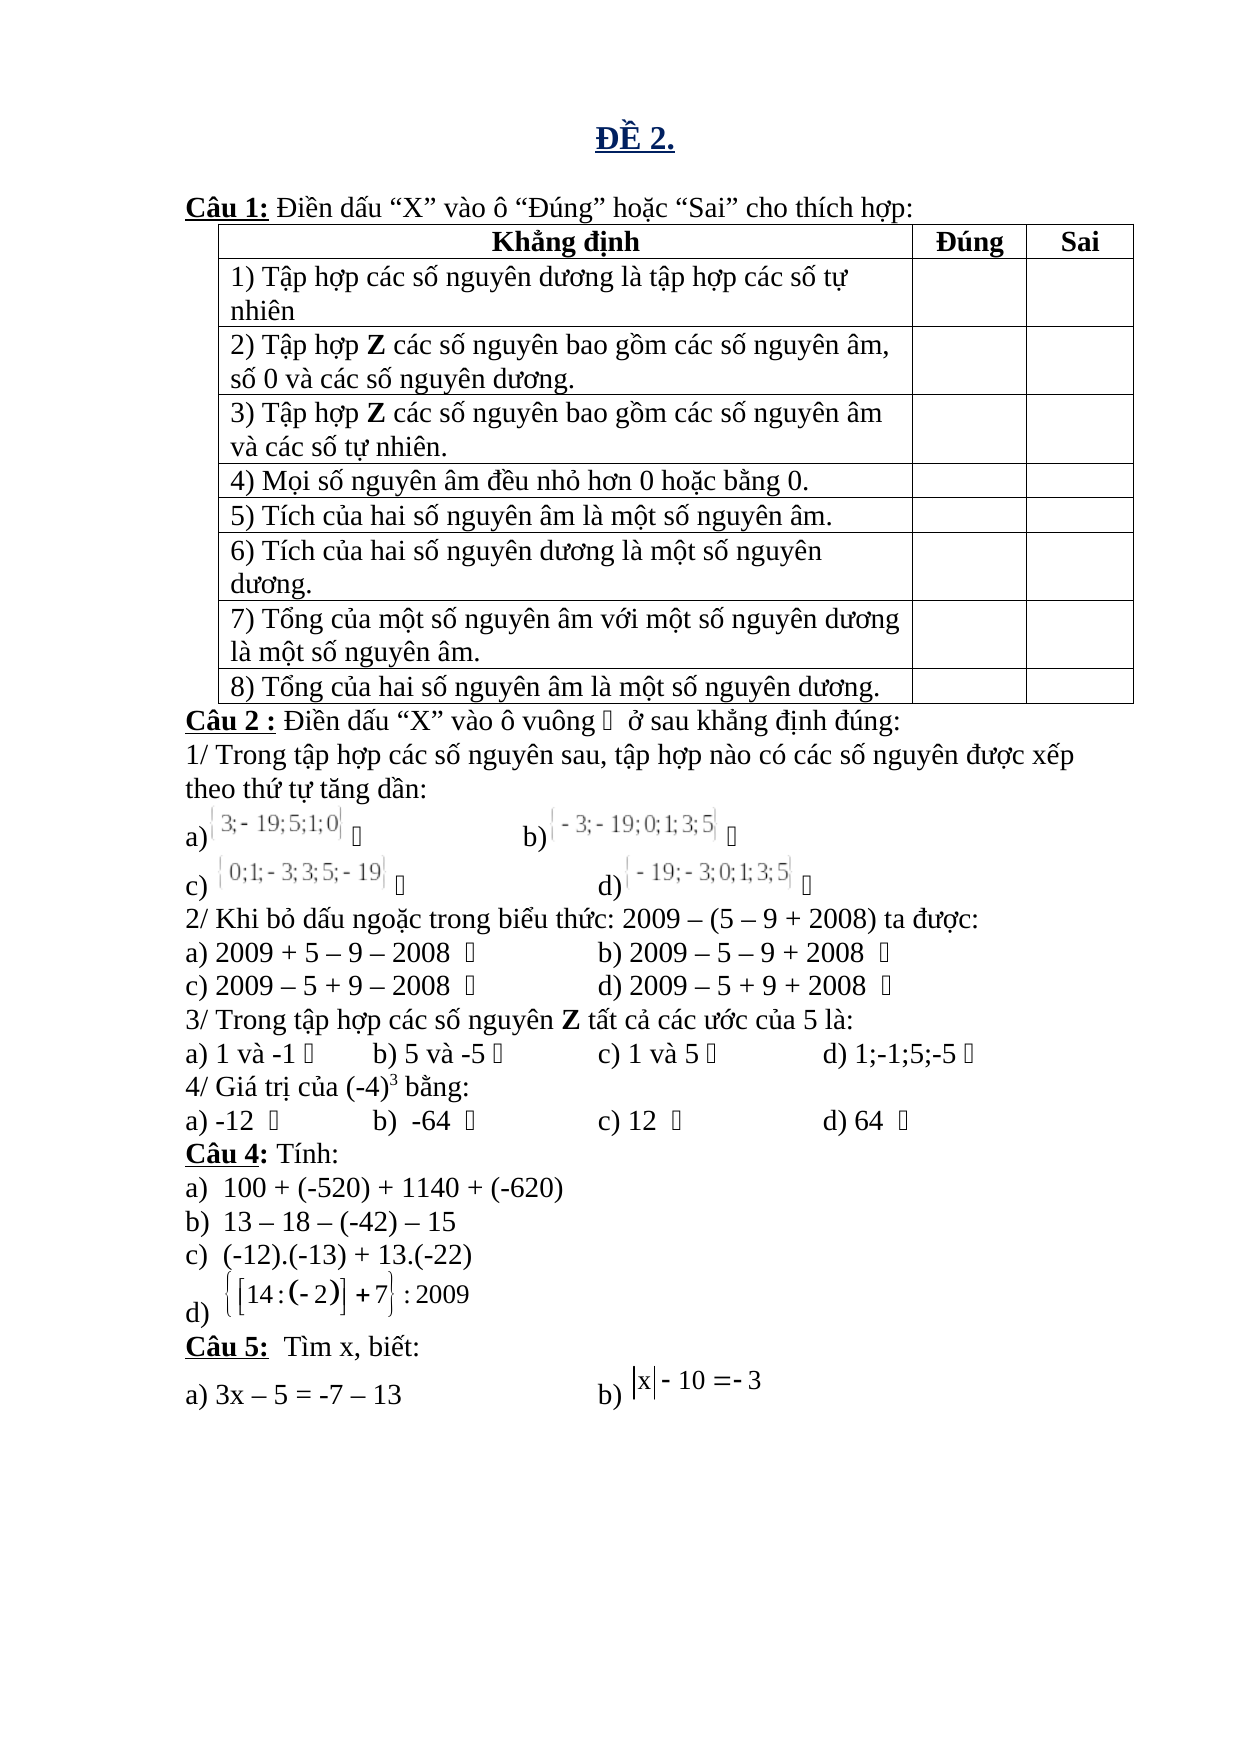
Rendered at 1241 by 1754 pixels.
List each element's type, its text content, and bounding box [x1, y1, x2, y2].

table_cell [913, 498, 1026, 532]
table_header Khẳng định [219, 225, 912, 258]
table_cell 5) Tích của hai số nguyên âm là một số nguyên âm. [219, 498, 912, 532]
table_cell [913, 533, 1026, 600]
table_cell [913, 259, 1026, 326]
table_cell 1) Tập hợp các số nguyên dương là tập hợp các số tự nhiên [219, 259, 912, 326]
table_cell [1027, 327, 1133, 394]
text 2/ Khi bỏ dấu ngoặc trong biểu thức: 2009 – (5 – 9 + 2008) ta được: [185, 901, 1122, 935]
list 100 + (-520) + 1140 + (-620) [185, 1170, 1122, 1204]
table_cell 3) Tập hợp Z các số nguyên bao gồm các số nguyên âm và các số tự nhiên. [219, 395, 912, 462]
list (-12).(-13) + 13.(-22) [185, 1237, 1122, 1271]
table_cell [913, 464, 1026, 497]
table_header Sai [1027, 225, 1133, 258]
text a) 2009 + 5 – 9 – 2008 b) 2009 – 5 – 9 + 2008 [185, 935, 1122, 968]
text c) 2009 – 5 + 9 – 2008 d) 2009 – 5 + 9 + 2008 [185, 968, 1122, 1002]
table_cell 8) Tổng của hai số nguyên âm là một số nguyên dương. [219, 669, 912, 702]
table_cell [913, 669, 1026, 702]
table_cell [913, 395, 1026, 462]
text c) d) [185, 853, 1122, 901]
table_header Đúng [913, 225, 1026, 258]
text ĐỀ 2. [148, 118, 1122, 156]
text 4/ Giá trị của (-4)3 bằng: [185, 1069, 1122, 1103]
table_cell [913, 601, 1026, 668]
text Câu 1: Điền dấu “X” vào ô “Đúng” hoặc “Sai” cho thích hợp: [185, 190, 1122, 223]
list 13 – 18 – (-42) – 15 [185, 1204, 1122, 1237]
text Câu 5: Tìm x, biết: [185, 1329, 1122, 1362]
table_cell 4) Mọi số nguyên âm đều nhỏ hơn 0 hoặc bằng 0. [219, 464, 912, 497]
text a) 1 và -1 b) 5 và -5 c) 1 và 5 d) 1;-1;5;-5 [185, 1036, 1122, 1069]
table_cell 6) Tích của hai số nguyên dương là một số nguyên dương. [219, 533, 912, 600]
table_cell 2) Tập hợp Z các số nguyên bao gồm các số nguyên âm, số 0 và các số nguyên dương. [219, 327, 912, 394]
table_cell [1027, 395, 1133, 462]
table_cell [1027, 498, 1133, 532]
text a) 3x – 5 = -7 – 13 b) [185, 1362, 1122, 1411]
text 3/ Trong tập hợp các số nguyên Z tất cả các ước của 5 là: [185, 1002, 1122, 1036]
table_cell 7) Tổng của một số nguyên âm với một số nguyên dương là một số nguyên âm. [219, 601, 912, 668]
text a) b) [185, 804, 1122, 853]
table_cell [1027, 669, 1133, 702]
table_cell [1027, 533, 1133, 600]
text 1/ Trong tập hợp các số nguyên sau, tập hợp nào có các số nguyên được xếp theo thứ tự tăng dần: [185, 737, 1122, 804]
text Câu 4: Tính: [185, 1137, 1122, 1170]
table_cell [1027, 259, 1133, 326]
table_cell [1027, 601, 1133, 668]
table_cell [913, 327, 1026, 394]
text a) -12 b) -64 c) 12 d) 64 [185, 1103, 1122, 1137]
text Câu 2 : Điền dấu “X” vào ô vuông ở sau khẳng định đúng: [185, 703, 1122, 737]
table_cell [1027, 464, 1133, 497]
